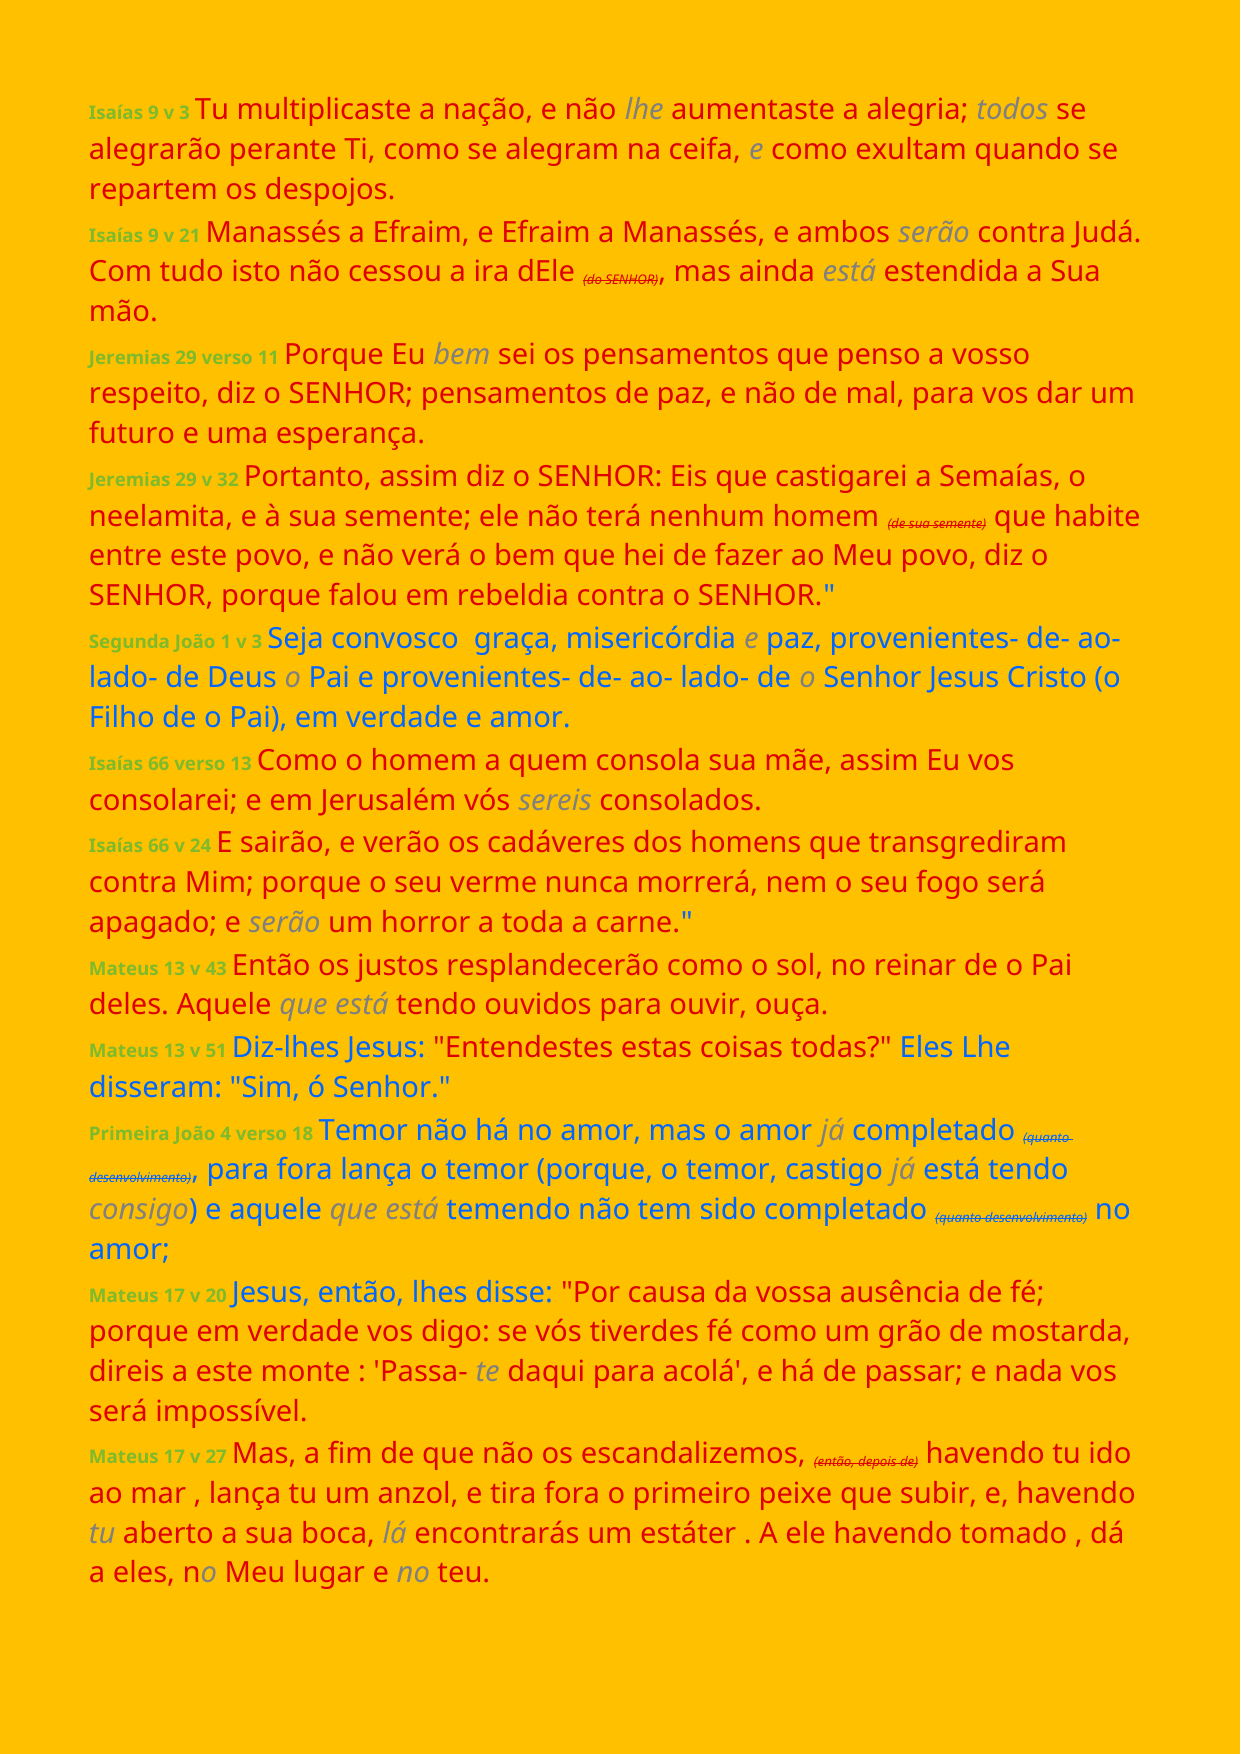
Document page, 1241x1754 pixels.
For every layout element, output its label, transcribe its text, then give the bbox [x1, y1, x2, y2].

text Isaías 9 v 21 Manassés a Efraim, e Efraim a Manassés, e ambos serão contra Judá. Com tudo isto não cessou a ira dEle (do SENHOR), mas ainda está estendida a Sua mão. [89, 211, 1147, 330]
text Segunda João 1 v 3 Seja convosco graça, misericórdia e paz, provenientes- de- ao- lado- de Deus o Pai e provenientes- de- ao- lado- de o Senhor Jesus Cristo (o Filho de o Pai), em verdade e amor. [89, 617, 1147, 736]
text Isaías 66 v 24 E sairão, e verão os cadáveres dos homens que transgrediram contra Mim; porque o seu verme nunca morrerá, nem o seu fogo será apagado; e serão um horror a toda a carne." [89, 822, 1147, 941]
text Mateus 17 v 27 Mas, a fim de que não os escandalizemos, (então, depois de) havendo tu ido ao mar , lança tu um anzol, e tira fora o primeiro peixe que subir, e, havendo tu aberto a sua boca, lá encontrarás um estáter . A ele havendo tomado , dá a eles, no Meu lugar e no teu. [89, 1433, 1147, 1591]
text Jeremias 29 v 32 Portanto, assim diz o SENHOR: Eis que castigarei a Semaías, o neelamita, e à sua semente; ele não terá nenhum homem (de sua semente) que habite entre este povo, e não verá o bem que hei de fazer ao Meu povo, diz o SENHOR, porque falou em rebeldia contra o SENHOR." [89, 455, 1147, 614]
text Mateus 17 v 20 Jesus, então, lhes disse: "Por causa da vossa ausência de fé; porque em verdade vos digo: se vós tiverdes fé como um grão de mostarda, direis a este monte : 'Passa- te daqui para acolá', e há de passar; e nada vos será impossível. [89, 1271, 1147, 1429]
text Mateus 13 v 43 Então os justos resplandecerão como o sol, no reinar de o Pai deles. Aquele que está tendo ouvidos para ouvir, ouça. [89, 944, 1147, 1023]
text Primeira João 4 verso 18 Temor não há no amor, mas o amor já completado (quanto desenvolvimento), para fora lança o temor (porque, o temor, castigo já está tendo consigo) e aquele que está temendo não tem sido completado (quanto desenvolvimento) no amor; [89, 1109, 1147, 1268]
text Jeremias 29 verso 11 Porque Eu bem sei os pensamentos que penso a vosso respeito, diz o SENHOR; pensamentos de paz, e não de mal, para vos dar um futuro e uma esperança. [89, 333, 1147, 452]
text Mateus 13 v 51 Diz-lhes Jesus: "Entendestes estas coisas todas?" Eles Lhe disseram: "Sim, ó Senhor." [89, 1026, 1147, 1106]
text Isaías 9 v 3 Tu multiplicaste a nação, e não lhe aumentaste a alegria; todos se alegrarão perante Ti, como se alegram na ceifa, e como exultam quando se repartem os despojos. [89, 89, 1147, 208]
text Isaías 66 verso 13 Como o homem a quem consola sua mãe, assim Eu vos consolarei; e em Jerusalém vós sereis consolados. [89, 739, 1147, 819]
